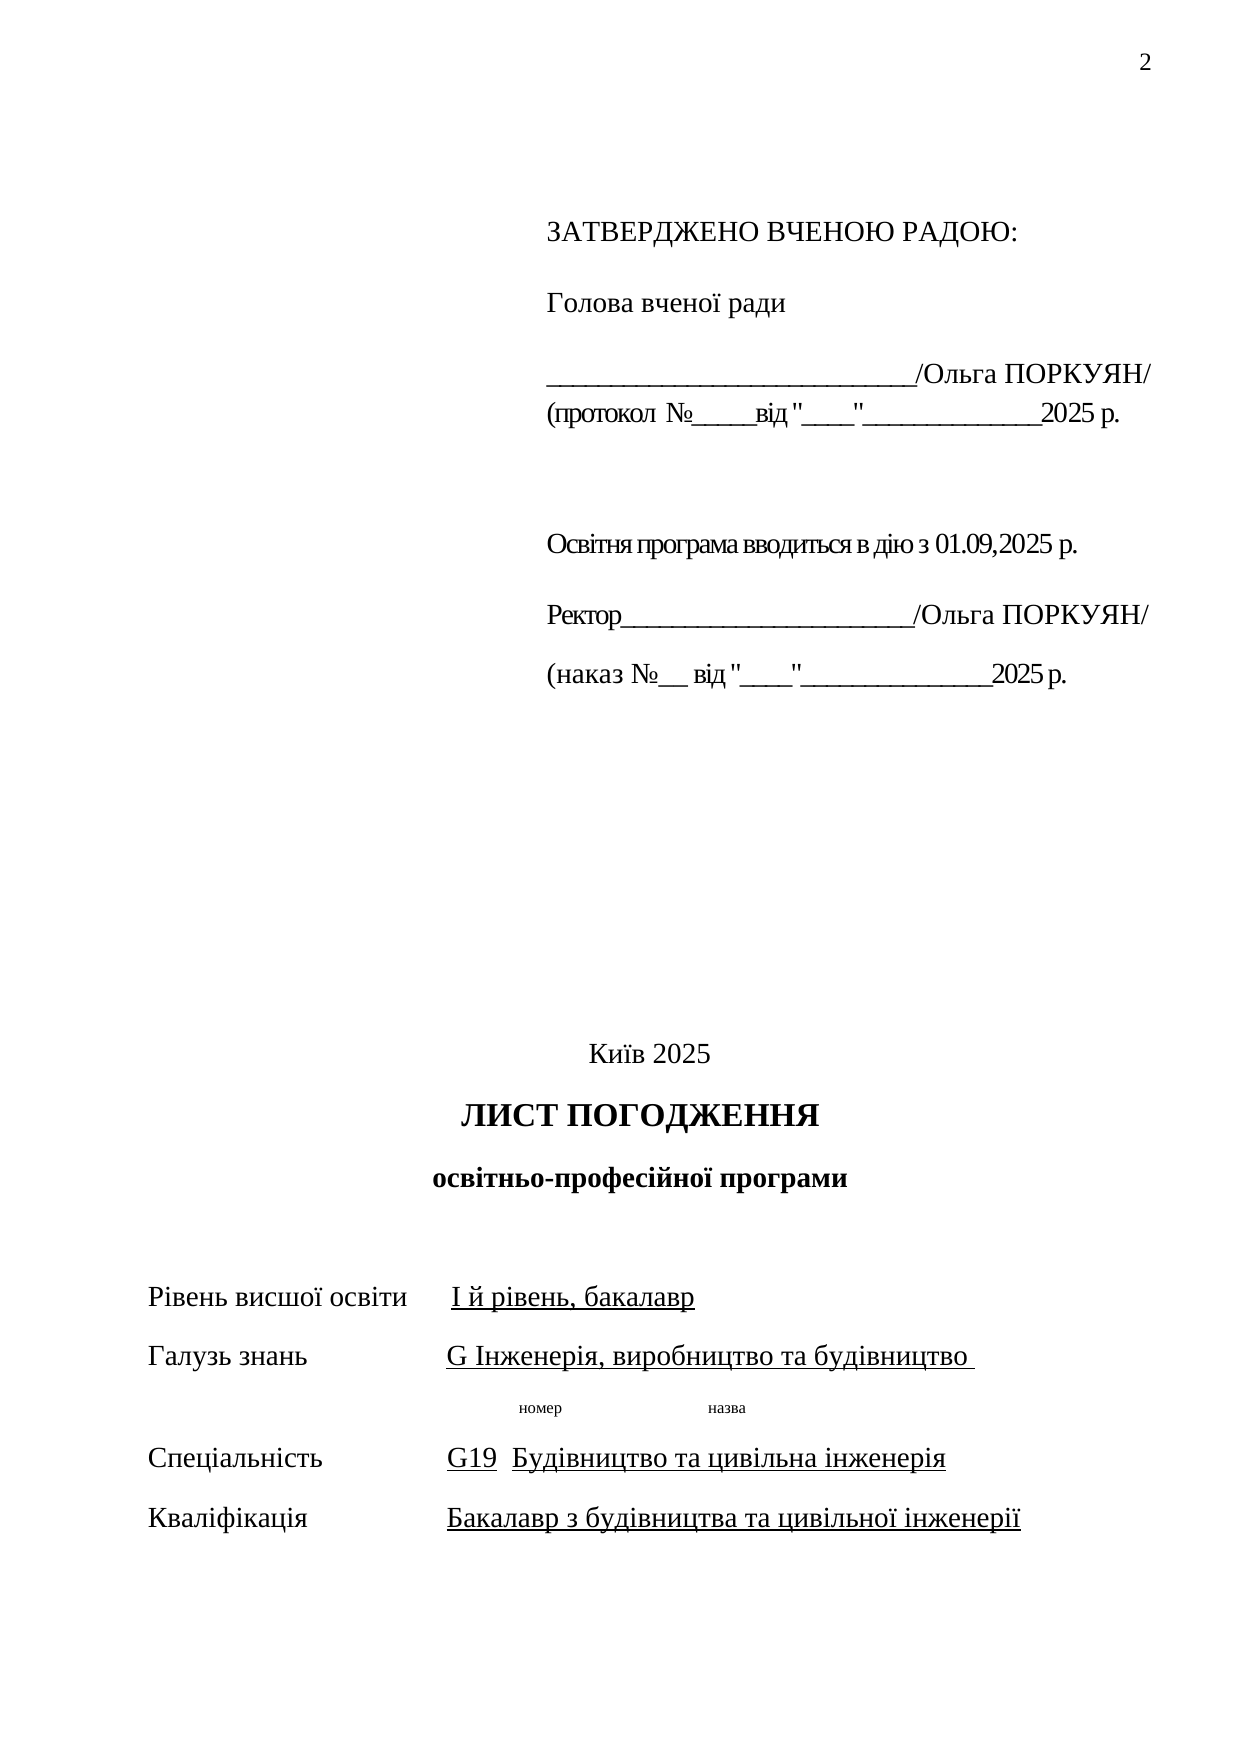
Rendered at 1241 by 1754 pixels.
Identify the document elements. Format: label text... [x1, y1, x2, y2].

text Галузь знань G Інженерія, виробництво та будівництво [148, 1338, 1152, 1372]
text Ректор_______________________/Ольга ПОРКУЯН/ [546, 597, 1152, 630]
text (наказ №__ від "____"_______________2025 р. [546, 656, 1152, 690]
text ЛИСТ ПОГОДЖЕННЯ [148, 1095, 1152, 1134]
text освітньо-професійної програми [148, 1160, 1152, 1194]
text _____________________________/Ольга ПОРКУЯН/ (протокол №_____від "____"______________2025 р. [546, 357, 1152, 429]
text номер назва [148, 1398, 1152, 1417]
text Спеціальність G19 Будівництво та цивільна інженерія [148, 1441, 1152, 1474]
text Київ 2025 [148, 1036, 1152, 1069]
text ЗАТВЕРДЖЕНО ВЧЕНОЮ РАДОЮ: [546, 214, 1152, 248]
text Освітня програма вводиться в дію з 01.09,2025 р. [546, 526, 1152, 559]
text Рівень висшої освіти I й рівень, бакалавр [148, 1279, 1152, 1313]
text Кваліфікація Бакалавр з будівництва та цивільної інженерії [148, 1500, 1152, 1533]
text Голова вченої ради [546, 286, 1152, 319]
